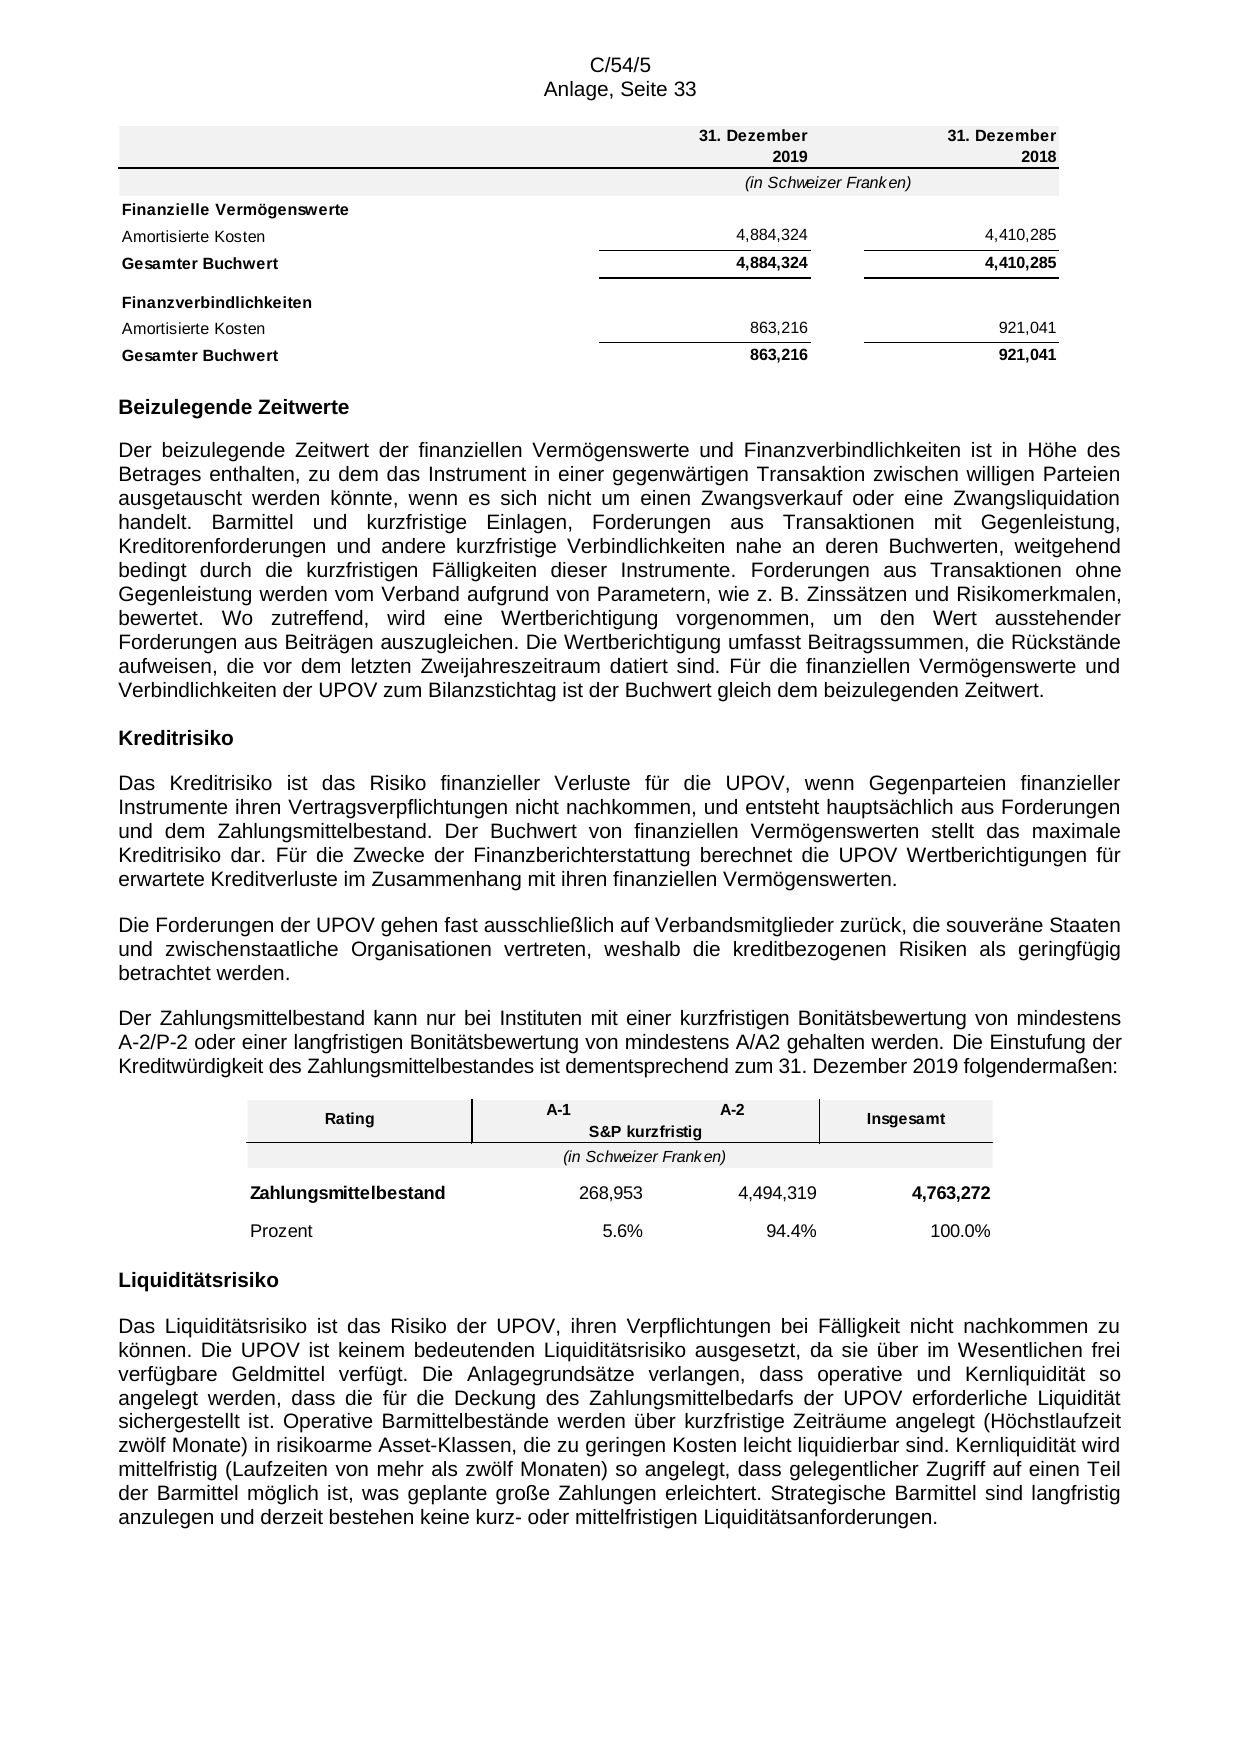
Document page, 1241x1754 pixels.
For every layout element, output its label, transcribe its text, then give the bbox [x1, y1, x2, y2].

text Die Forderungen der UPOV gehen fast ausschließlich auf Verbandsmitglieder zurück, die souveräne Staaten und zwischenstaatliche Organisationen vertreten, weshalb die kreditbezogenen Risiken als geringfügig betrachtet werden. [118, 912, 1122, 984]
text Das Kreditrisiko ist das Risiko finanzieller Verluste für die UPOV, wenn Gegenparteien finanzieller Instrumente ihren Vertragsverpflichtungen nicht nachkommen, und entsteht hauptsächlich aus Forderungen und dem Zahlungsmittelbestand. Der Buchwert von finanziellen Vermögenswerten stellt das maximale Kreditrisiko dar. Für die Zwecke der Finanzberichterstattung berechnet die UPOV Wertberichtigungen für erwartete Kreditverluste im Zusammenhang mit ihren finanziellen Vermögenswerten. [118, 771, 1122, 891]
text Kreditrisiko [118, 726, 1122, 749]
text Das Liquiditätsrisiko ist das Risiko der UPOV, ihren Verpflichtungen bei Fälligkeit nicht nachkommen zu können. Die UPOV ist keinem bedeutenden Liquiditätsrisiko ausgesetzt, da sie über im Wesentlichen frei verfügbare Geldmittel verfügt. Die Anlagegrundsätze verlangen, dass operative und Kernliquidität so angelegt werden, dass die für die Deckung des Zahlungsmittelbedarfs der UPOV erforderliche Liquidität sichergestellt ist. Operative Barmittelbestände werden über kurzfristige Zeiträume angelegt (Höchstlaufzeit zwölf Monate) in risikoarme Asset-Klassen, die zu geringen Kosten leicht liquidierbar sind. Kernliquidität wird mittelfristig (Laufzeiten von mehr als zwölf Monaten) so angelegt, dass gelegentlicher Zugriff auf einen Teil der Barmittel möglich ist, was geplante große Zahlungen erleichtert. Strategische Barmittel sind langfristig anzulegen und derzeit bestehen keine kurz- oder mittelfristigen Liquiditätsanforderungen. [118, 1313, 1122, 1529]
text Liquiditätsrisiko [118, 1268, 1122, 1292]
text Der Zahlungsmittelbestand kann nur bei Instituten mit einer kurzfristigen Bonitätsbewertung von mindestens A-2/P-2 oder einer langfristigen Bonitätsbewertung von mindestens A/A2 gehalten werden. Die Einstufung der Kreditwürdigkeit des Zahlungsmittelbestandes ist dementsprechend zum 31. Dezember 2019 folgendermaßen: [118, 1006, 1122, 1078]
text Der beizulegende Zeitwert der finanziellen Vermögenswerte und Finanzverbindlichkeiten ist in Höhe des Betrages enthalten, zu dem das Instrument in einer gegenwärtigen Transaktion zwischen willigen Parteien ausgetauscht werden könnte, wenn es sich nicht um einen Zwangsverkauf oder eine Zwangsliquidation handelt. Barmittel und kurzfristige Einlagen, Forderungen aus Transaktionen mit Gegenleistung, Kreditorenforderungen und andere kurzfristige Verbindlichkeiten nahe an deren Buchwerten, weitgehend bedingt durch die kurzfristigen Fälligkeiten dieser Instrumente. Forderungen aus Transaktionen ohne Gegenleistung werden vom Verband aufgrund von Parametern, wie z. B. Zinssätzen und Risikomerkmalen, bewertet. Wo zutreffend, wird eine Wertberichtigung vorgenommen, um den Wert ausstehender Forderungen aus Beiträgen auszugleichen. Die Wertberichtigung umfasst Beitragssummen, die Rückstände aufweisen, die vor dem letzten Zweijahreszeitraum datiert sind. Für die finanziellen Vermögenswerte und Verbindlichkeiten der UPOV zum Bilanzstichtag ist der Buchwert gleich dem beizulegenden Zeitwert. [118, 438, 1122, 702]
text Beizulegende Zeitwerte [118, 395, 1122, 419]
